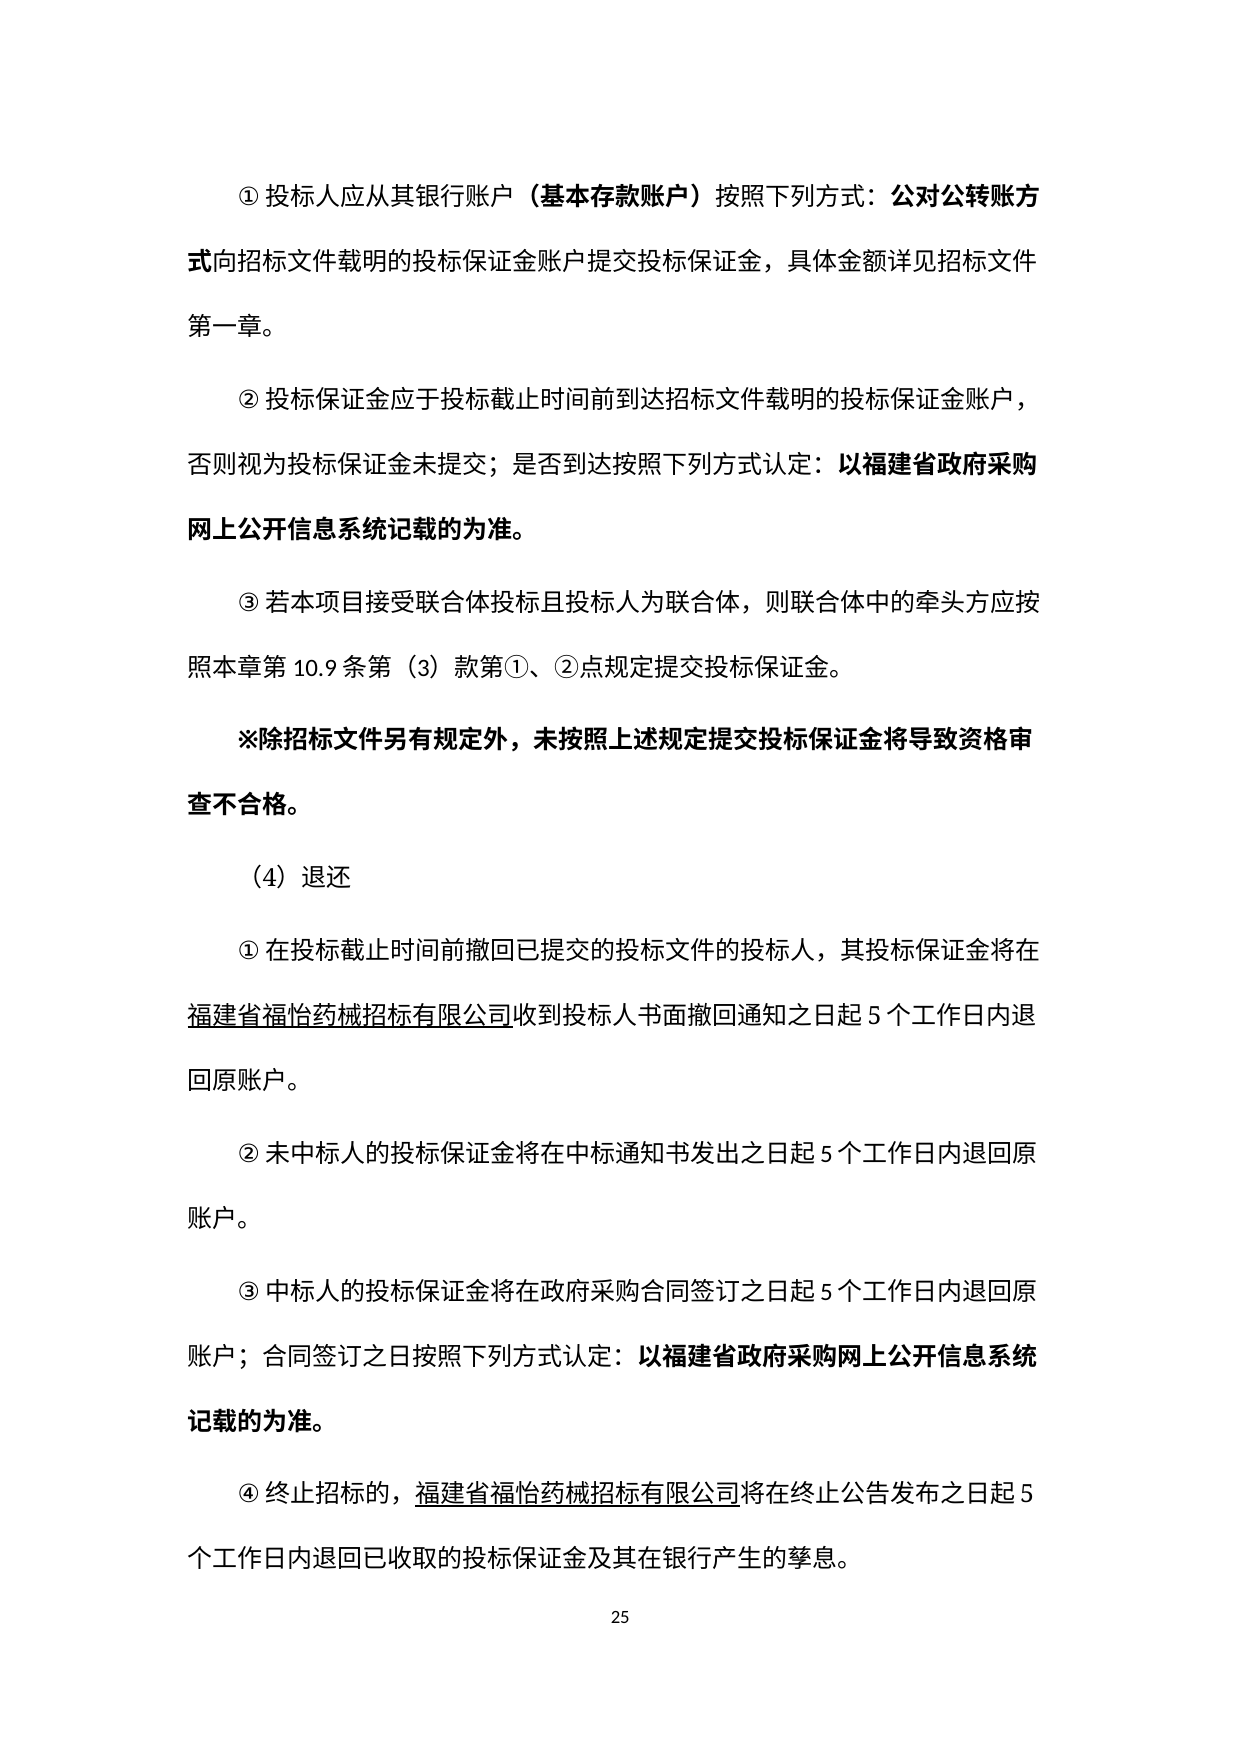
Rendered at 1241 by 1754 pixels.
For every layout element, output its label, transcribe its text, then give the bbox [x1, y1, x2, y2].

text ①投标人应从其银行账户（基本存款账户）按照下列方式：公对公转账方式向招标文件载明的投标保证金账户提交投标保证金，具体金额详见招标文件第一章。 [187, 162, 1053, 357]
text ②未中标人的投标保证金将在中标通知书发出之日起5个工作日内退回原账户。 [187, 1119, 1053, 1249]
text ②投标保证金应于投标截止时间前到达招标文件载明的投标保证金账户，否则视为投标保证金未提交；是否到达按照下列方式认定：以福建省政府采购网上公开信息系统记载的为准。 [187, 365, 1053, 560]
text ③中标人的投标保证金将在政府采购合同签订之日起5个工作日内退回原账户；合同签订之日按照下列方式认定：以福建省政府采购网上公开信息系统记载的为准。 [187, 1257, 1053, 1452]
text （4）退还 [187, 843, 1053, 908]
text ①在投标截止时间前撤回已提交的投标文件的投标人，其投标保证金将在福建省福怡药械招标有限公司收到投标人书面撤回通知之日起5个工作日内退回原账户。 [187, 916, 1053, 1111]
text ※除招标文件另有规定外，未按照上述规定提交投标保证金将导致资格审查不合格。 [187, 705, 1053, 835]
text ③若本项目接受联合体投标且投标人为联合体，则联合体中的牵头方应按照本章第10.9条第（3）款第①、②点规定提交投标保证金。 [187, 568, 1053, 698]
text ④终止招标的，福建省福怡药械招标有限公司将在终止公告发布之日起5个工作日内退回已收取的投标保证金及其在银行产生的孳息。 [187, 1459, 1053, 1589]
